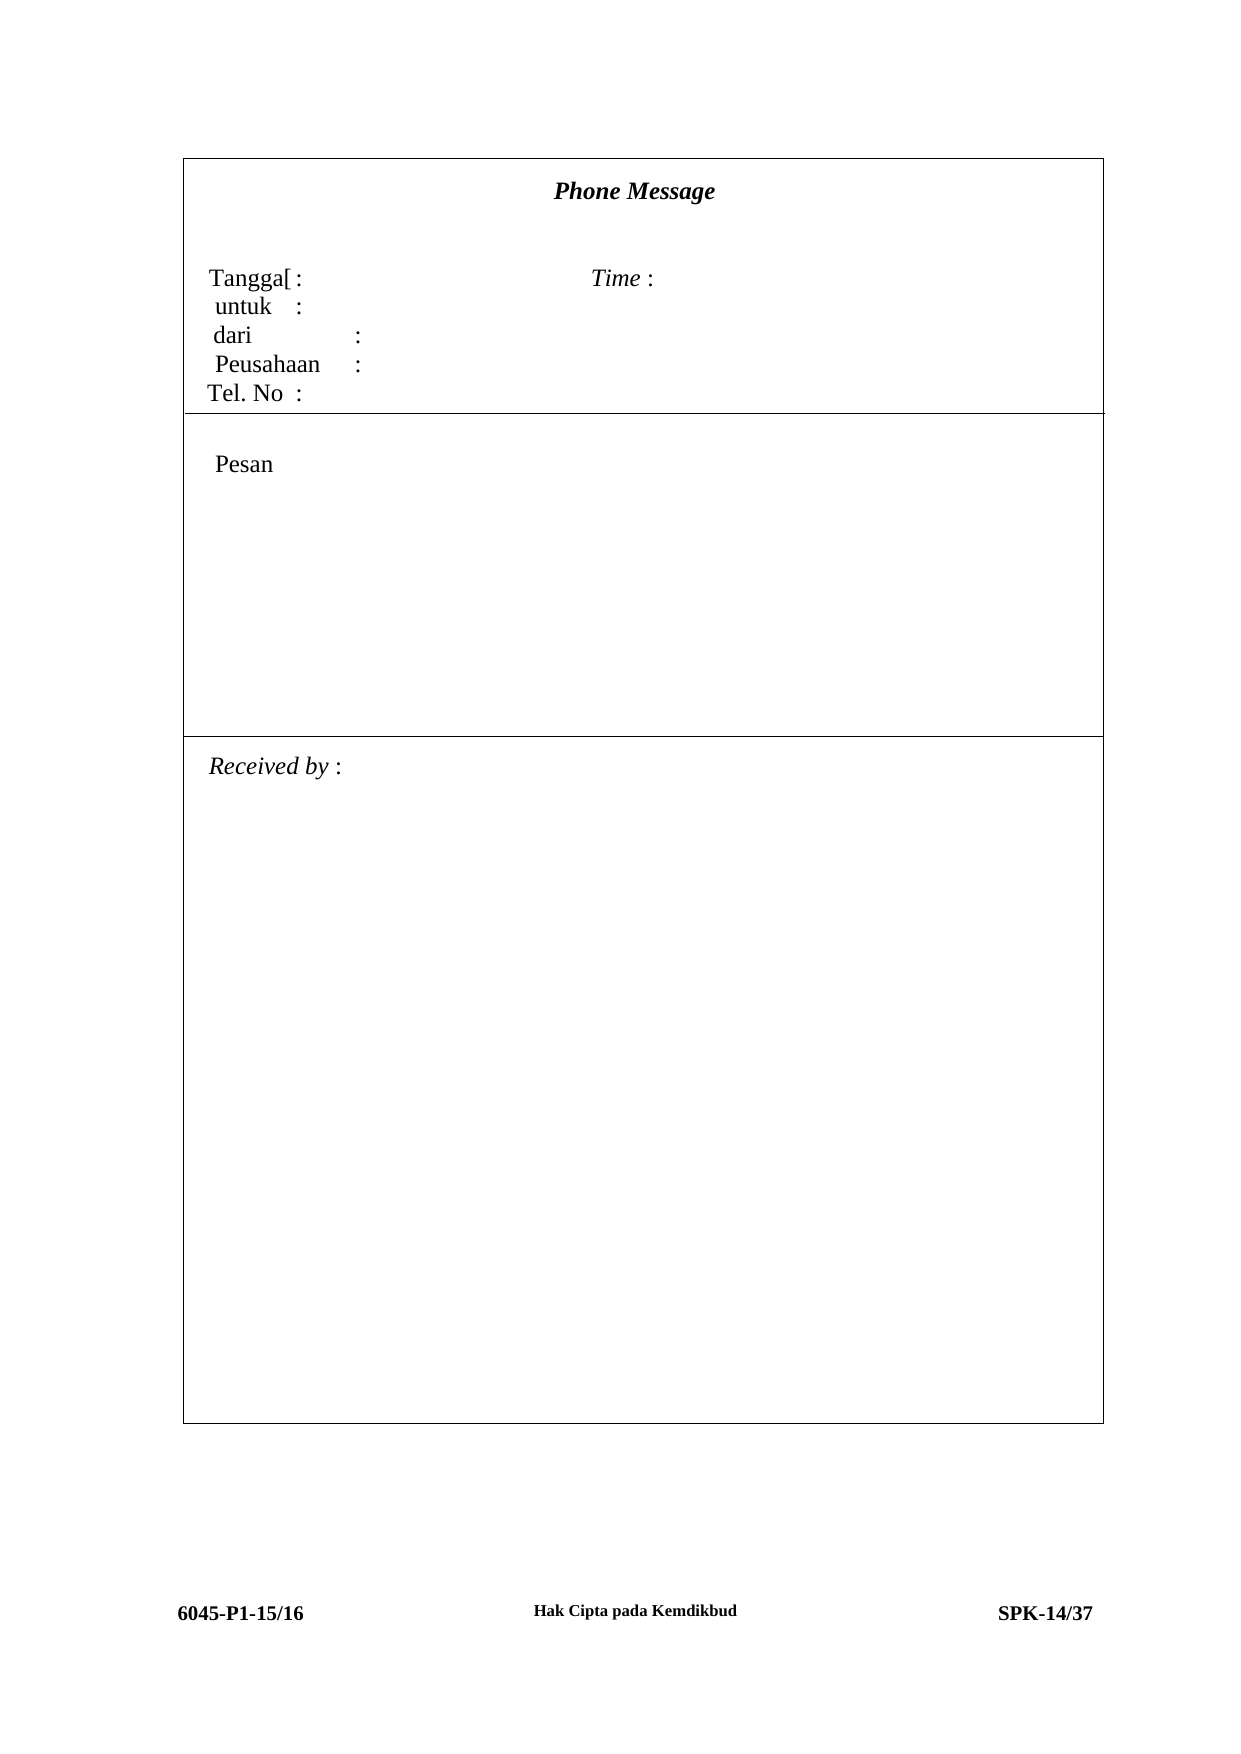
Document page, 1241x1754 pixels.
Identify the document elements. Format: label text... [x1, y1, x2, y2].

text Tangga[ : Time : [184, 263, 1092, 291]
text Tel. No : [207, 378, 1092, 406]
text Peusahaan : [184, 349, 1092, 378]
text untuk : [184, 291, 1092, 320]
text Pesan [184, 449, 1092, 478]
text Received by : [184, 751, 1092, 780]
text Phone Message [184, 176, 1092, 205]
text dari : [207, 320, 1092, 349]
